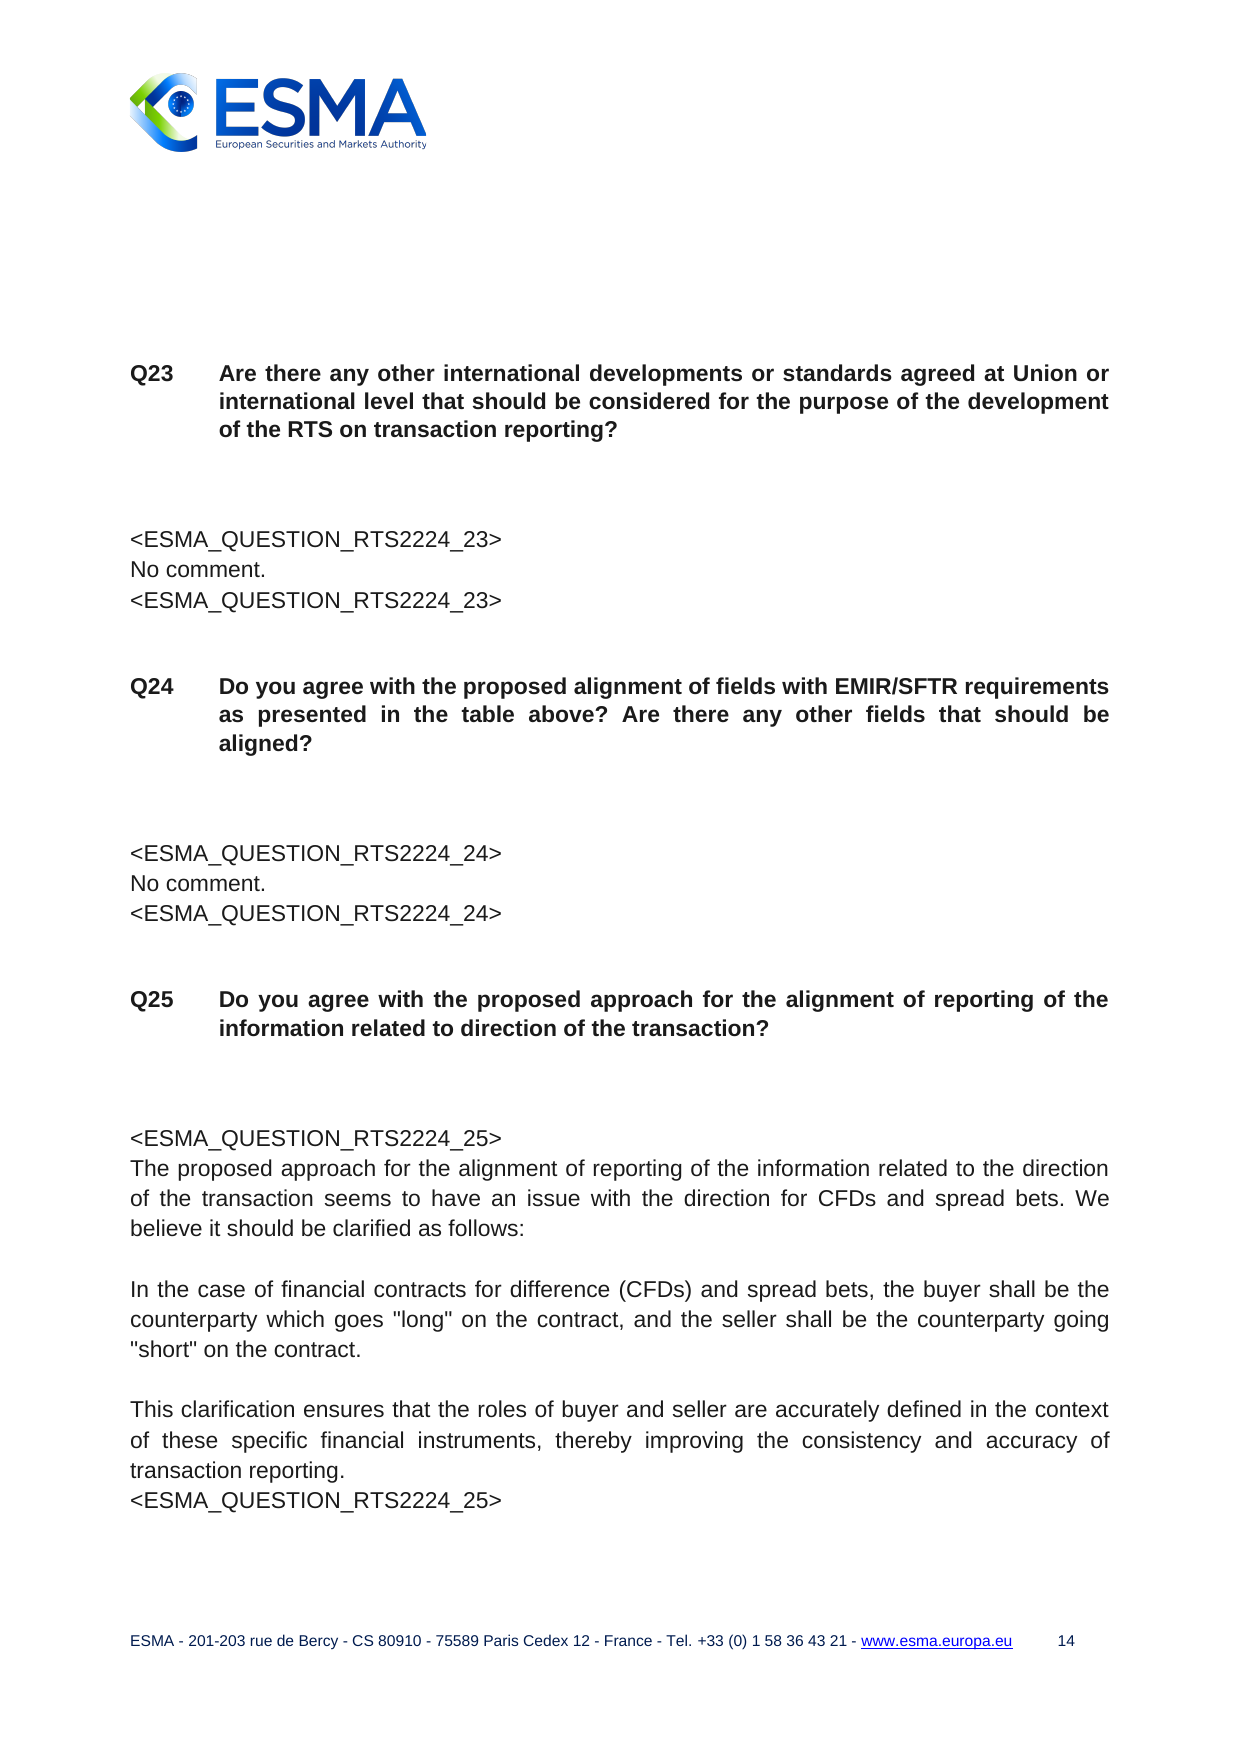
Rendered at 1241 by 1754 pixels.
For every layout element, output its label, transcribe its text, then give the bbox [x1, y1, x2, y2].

text No comment. [130, 556, 1110, 583]
text This clarification ensures that the roles of buyer and seller are accurately defined in the context of these specific financial instruments, thereby improving the consistency and accuracy of transaction reporting. [130, 1396, 1110, 1483]
text Are there any other international developments or standards agreed at Union or international level that should be considered for the purpose of the development of the RTS on transaction reporting? [130, 359, 1110, 443]
text <ESMA_QUESTION_RTS2224_25> [130, 1124, 1110, 1151]
text <ESMA_QUESTION_RTS2224_24> [130, 839, 1110, 866]
text <ESMA_QUESTION_RTS2224_24> [130, 900, 1110, 926]
text Do you agree with the proposed alignment of fields with EMIR/SFTR requirements as presented in the table above? Are there any other fields that should be aligned? [130, 673, 1110, 756]
picture [129, 73, 427, 152]
text In the case of financial contracts for difference (CFDs) and spread bets, the buyer shall be the counterparty which goes "long" on the contract, and the seller shall be the counterparty going "short" on the contract. [130, 1276, 1110, 1362]
text No comment. [130, 870, 1110, 896]
text <ESMA_QUESTION_RTS2224_23> [130, 526, 1110, 552]
text <ESMA_QUESTION_RTS2224_23> [130, 587, 1110, 613]
text <ESMA_QUESTION_RTS2224_25> [130, 1487, 1110, 1513]
text The proposed approach for the alignment of reporting of the information related to the direction of the transaction seems to have an issue with the direction for CFDs and spread bets. We believe it should be clarified as follows: [130, 1155, 1110, 1242]
text Do you agree with the proposed approach for the alignment of reporting of the information related to direction of the transaction? [130, 986, 1110, 1041]
